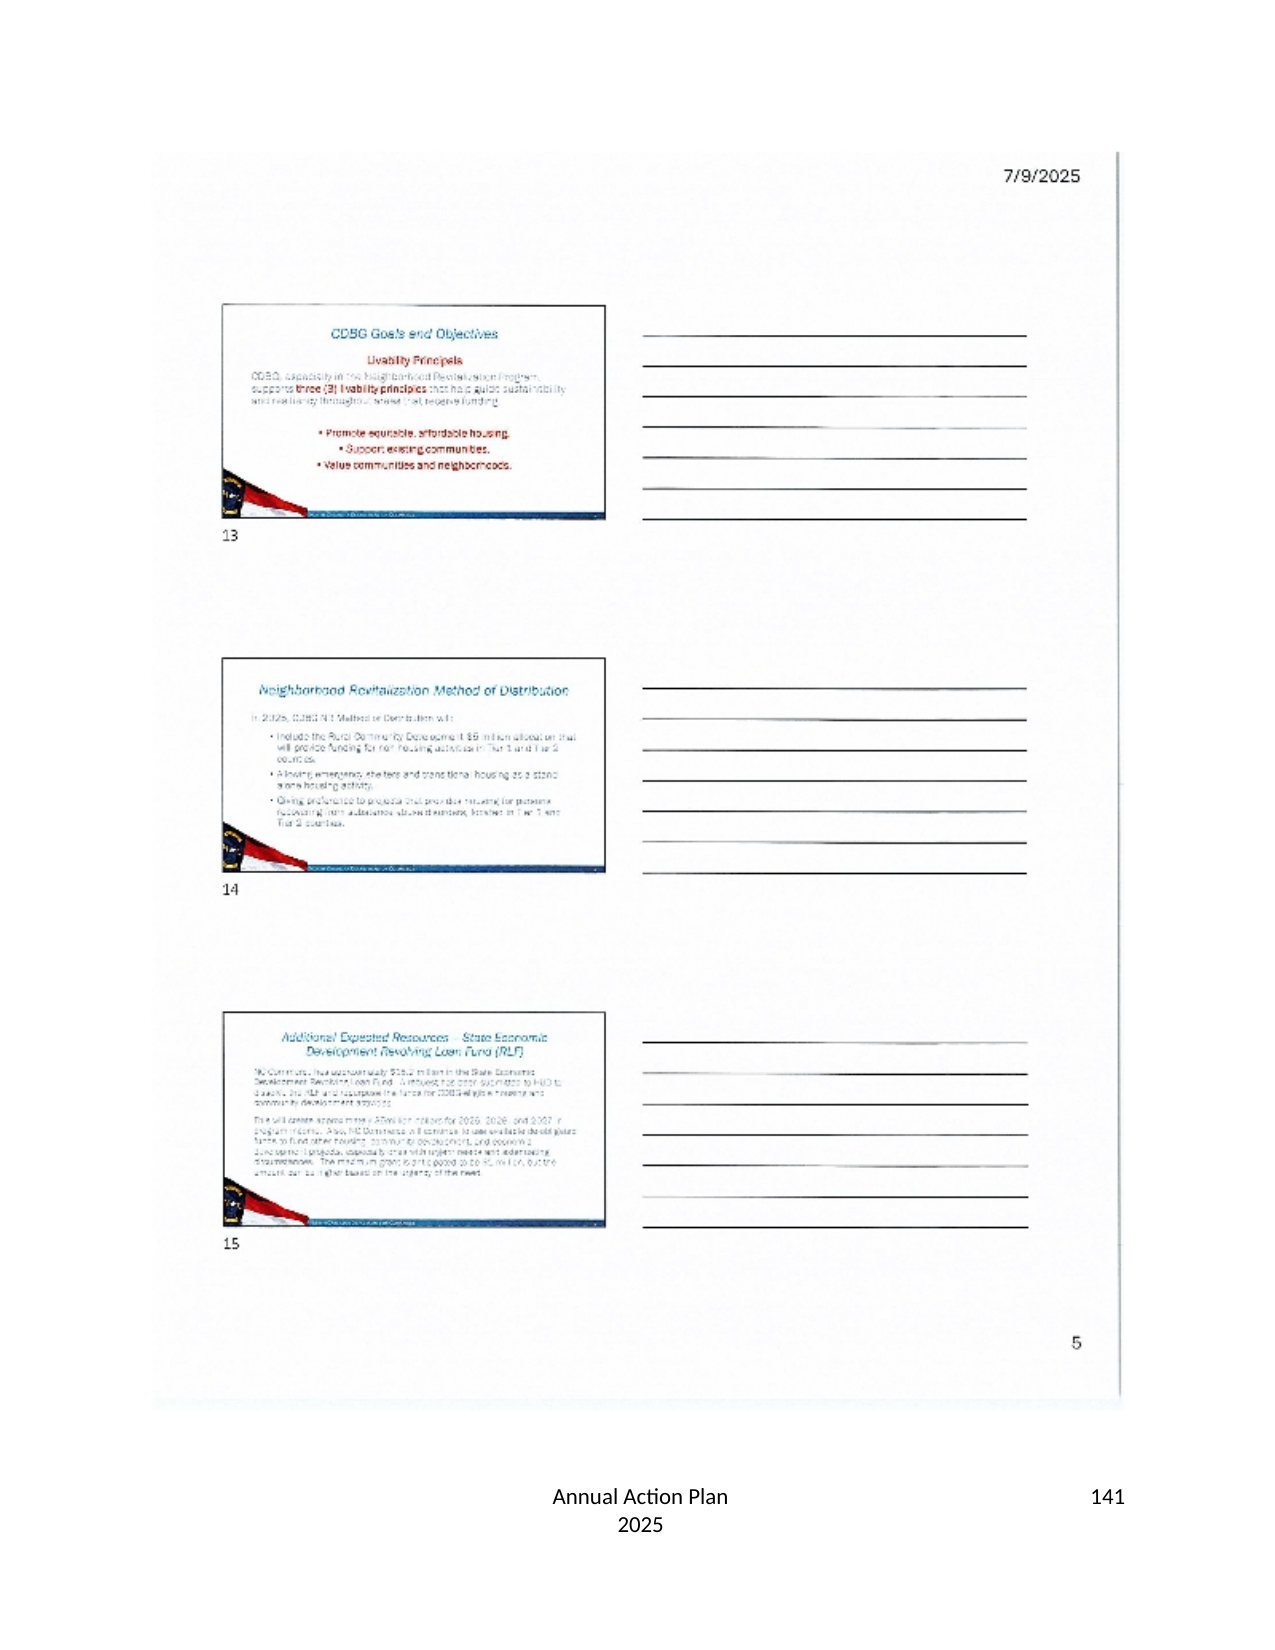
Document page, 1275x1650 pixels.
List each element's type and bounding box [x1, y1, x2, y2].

picture [150, 150, 1125, 1412]
